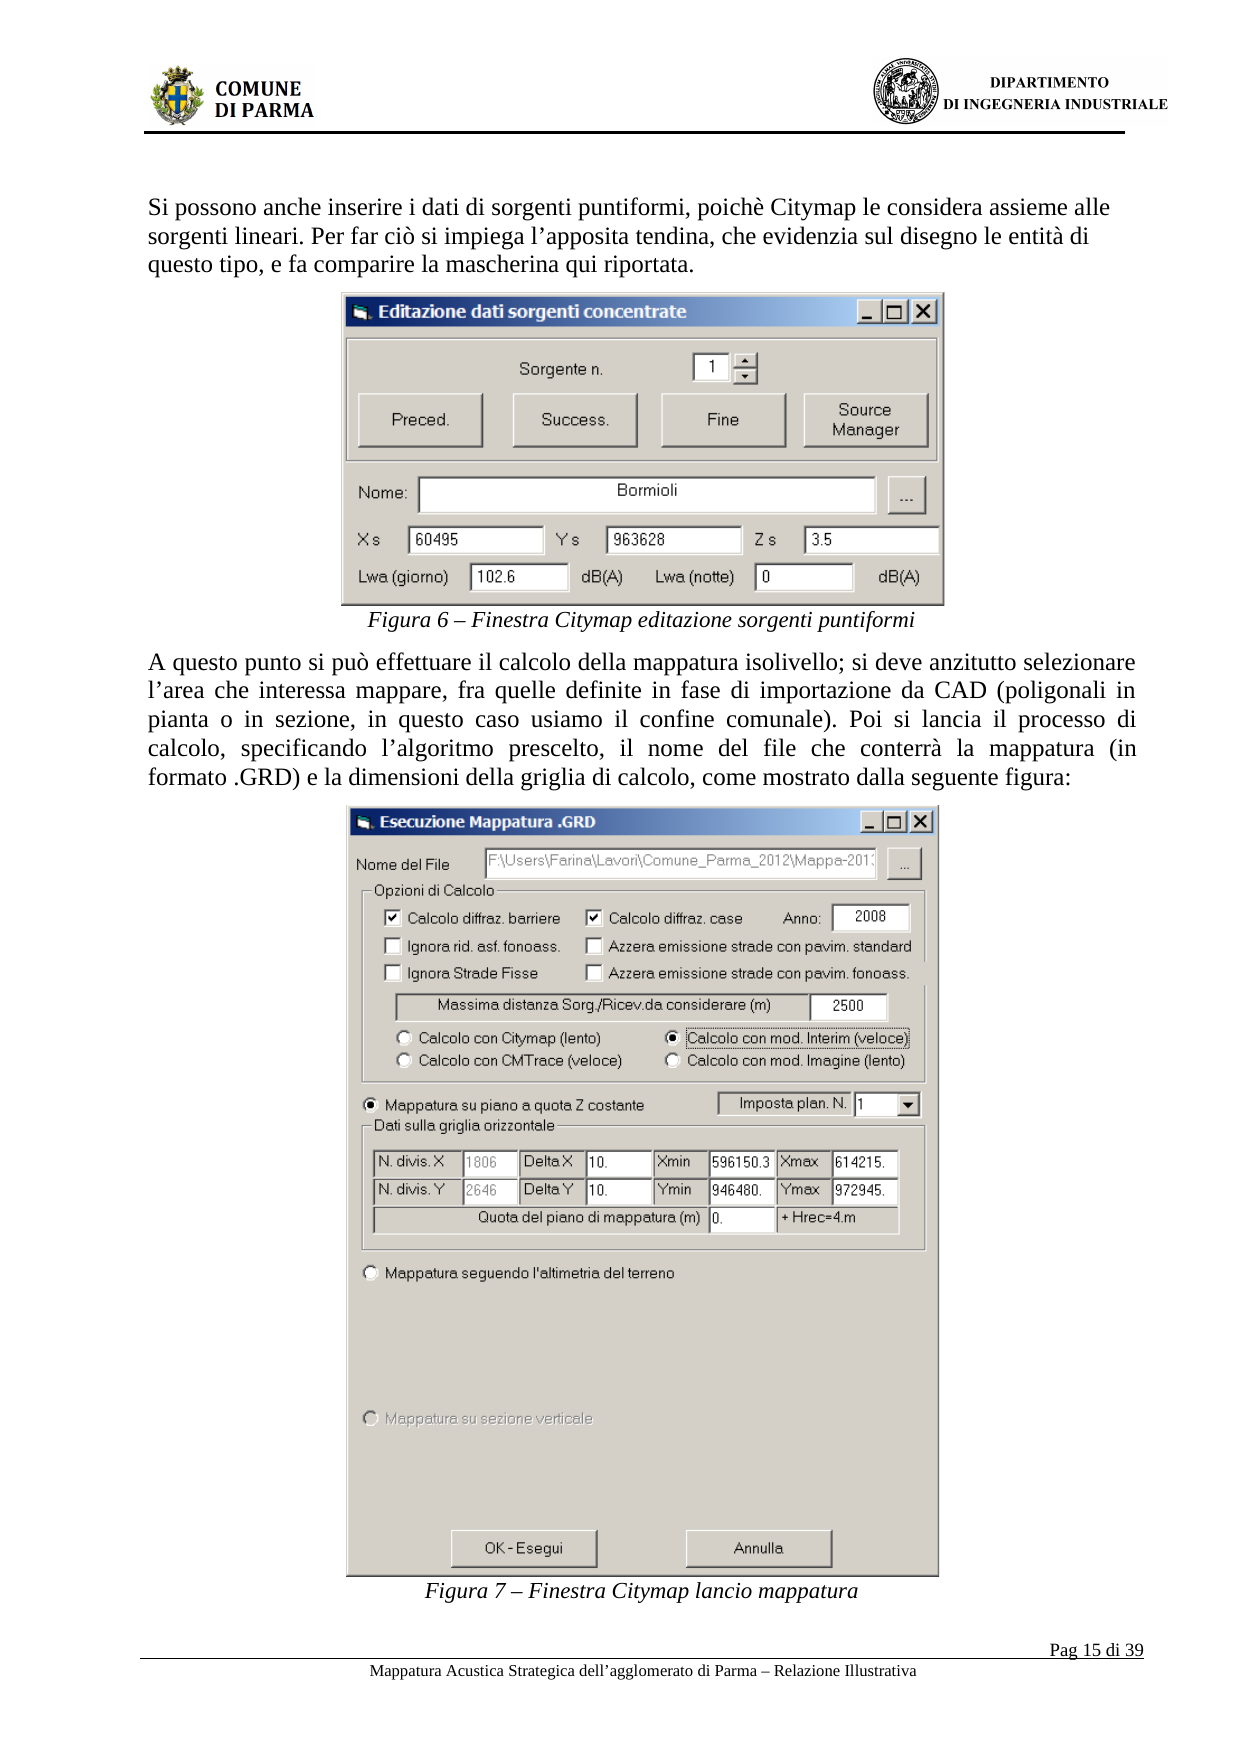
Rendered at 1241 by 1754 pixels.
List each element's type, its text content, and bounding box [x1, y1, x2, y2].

text A questo punto si può effettuare il calcolo della mappatura isolivello; si deve anzitutto selezionare l’area che interessa mappare, fra quelle definite in fase di importazione da CAD (poligonali in pianta o in sezione, in questo caso usiamo il confine comunale). Poi si lancia il processo di calcolo, specificando l’algoritmo prescelto, il nome del file che conterrà la mappatura (in formato .GRD) e la dimensioni della griglia di calcolo, come mostrato dalla seguente figura: [148, 647, 1138, 791]
picture [346, 805, 940, 1577]
text Figura 6 – Finestra Citymap editazione sorgenti puntiformi [148, 606, 1138, 632]
picture [341, 292, 945, 606]
text Si possono anche inserire i dati di sorgenti puntiformi, poichè Citymap le considera assieme alle sorgenti lineari. Per far ciò si impiega l’apposita tendina, che evidenzia sul disegno le entità di questo tipo, e fa comparire la mascherina qui riportata. [148, 192, 1138, 278]
text Figura 7 – Finestra Citymap lancio mappatura [148, 1577, 1138, 1603]
